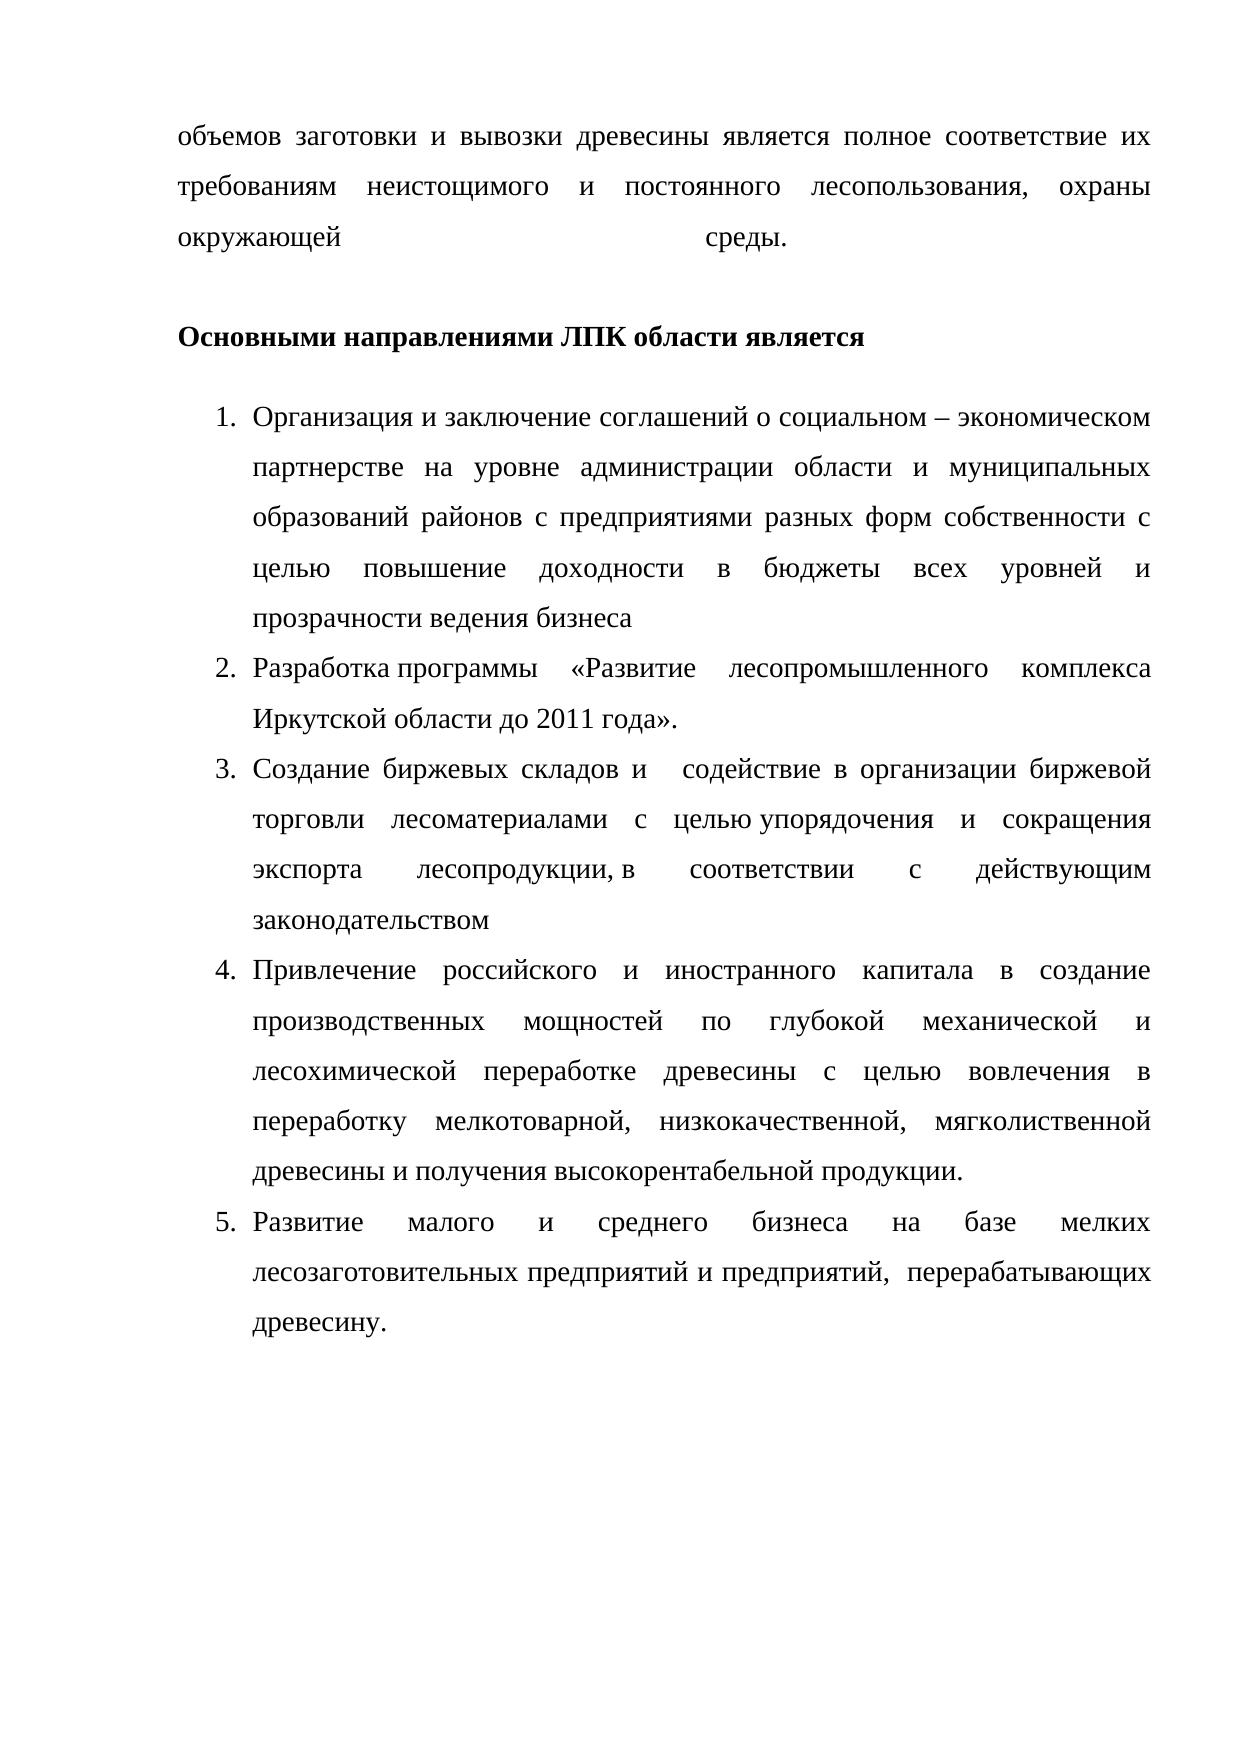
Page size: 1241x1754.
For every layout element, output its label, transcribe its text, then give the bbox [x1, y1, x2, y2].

list Организация и заключение соглашений о социальном – экономическом партнерстве на уровне администрации области и муниципальных образований районов с предприятиями разных форм собственности с целью повышение доходности в бюджеты всех уровней и прозрачности ведения бизнеса [215, 399, 1152, 634]
list Создание биржевых складов и содействие в организации биржевой торговли лесоматериалами с целью упорядочения и сокращения экспорта лесопродукции, в соответствии с действующим законодательством [215, 751, 1152, 936]
list Привлечение российского и иностранного капитала в создание производственных мощностей по глубокой механической и лесохимической переработке древесины с целью вовлечения в переработку мелкотоварной, низкокачественной, мягколиственной древесины и получения высокорентабельной продукции. [215, 952, 1152, 1187]
list Развитие малого и среднего бизнеса на базе мелких лесозаготовительных предприятий и предприятий, перерабатывающих древесину. [215, 1204, 1152, 1338]
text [177, 118, 1152, 353]
list Разработка программы «Развитие лесопромышленного комплекса Иркутской области до 2011 года». [215, 650, 1152, 734]
